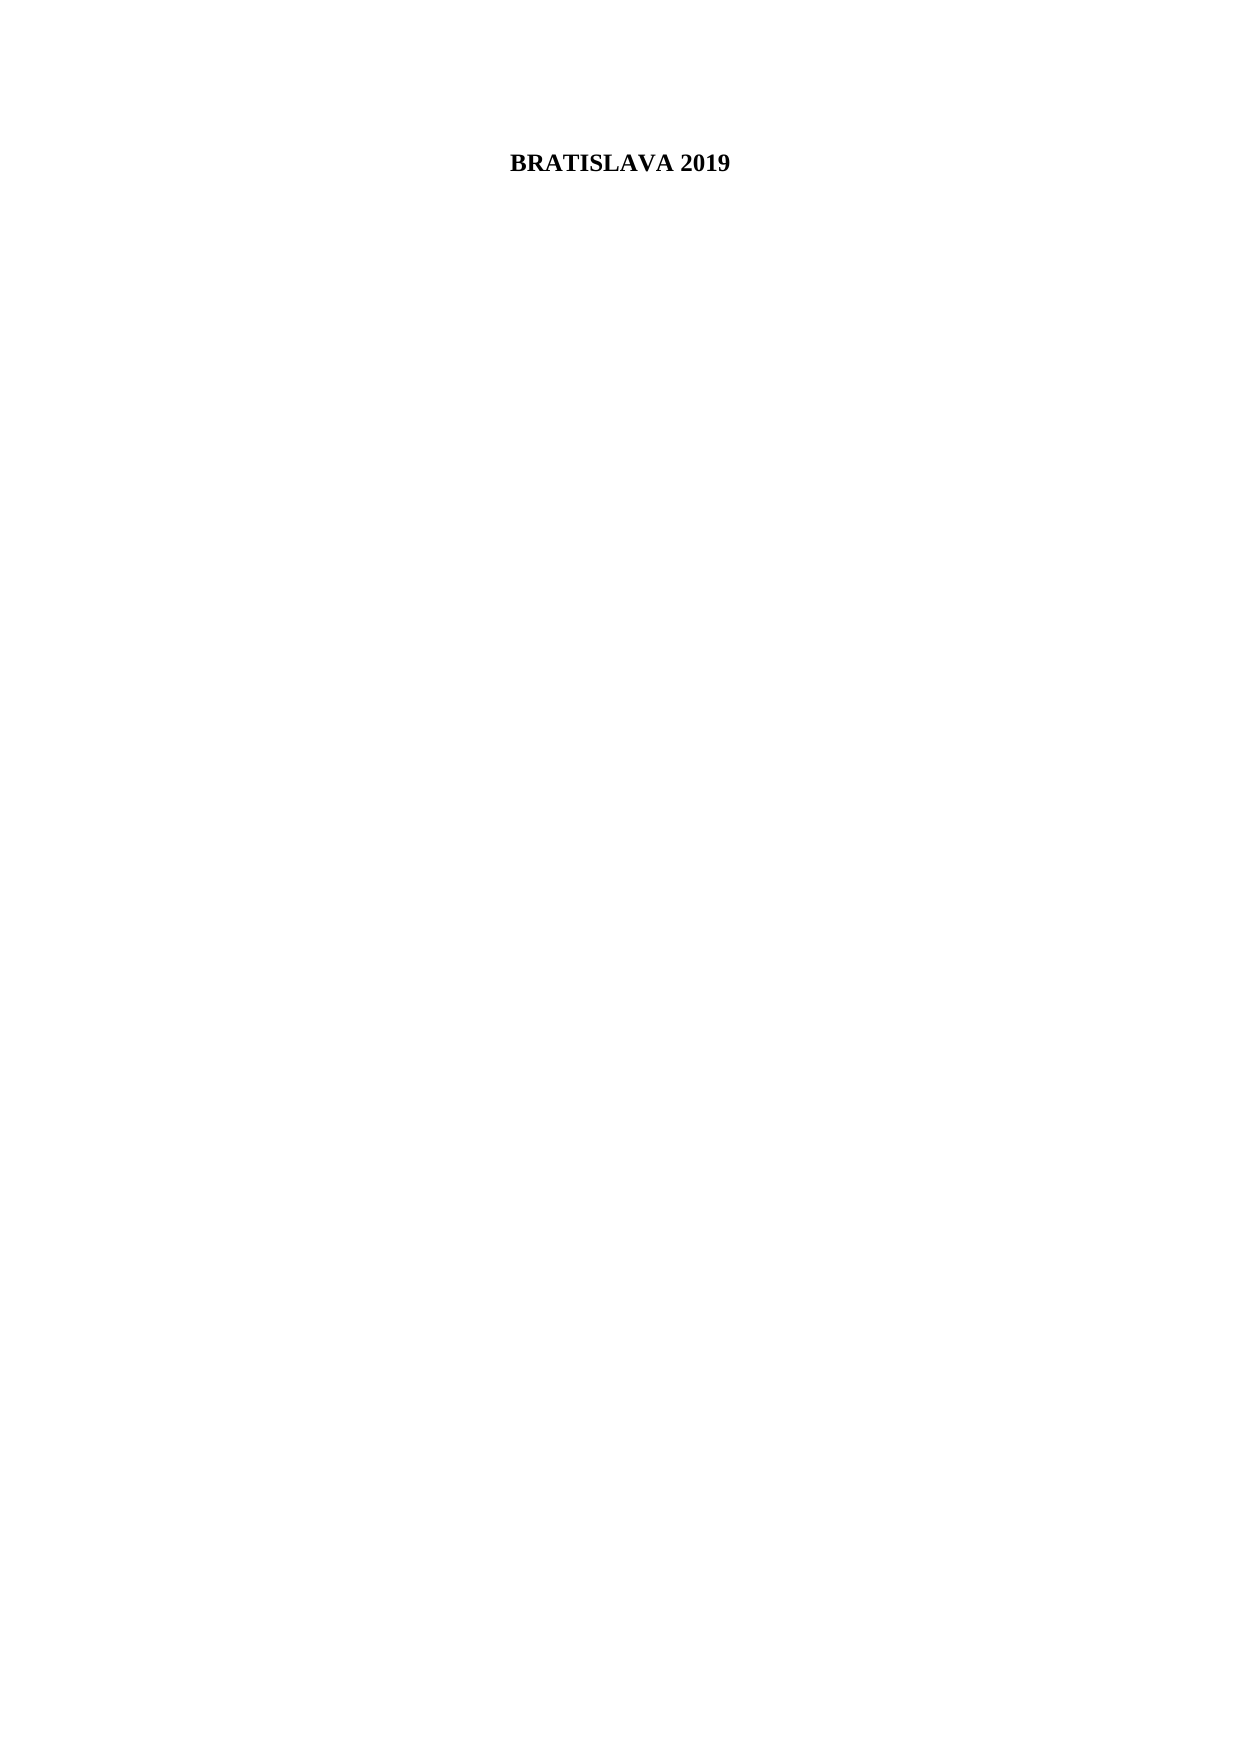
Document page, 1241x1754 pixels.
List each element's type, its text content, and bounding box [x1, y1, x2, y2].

text BRATISLAVA 2019 [148, 148, 1093, 176]
